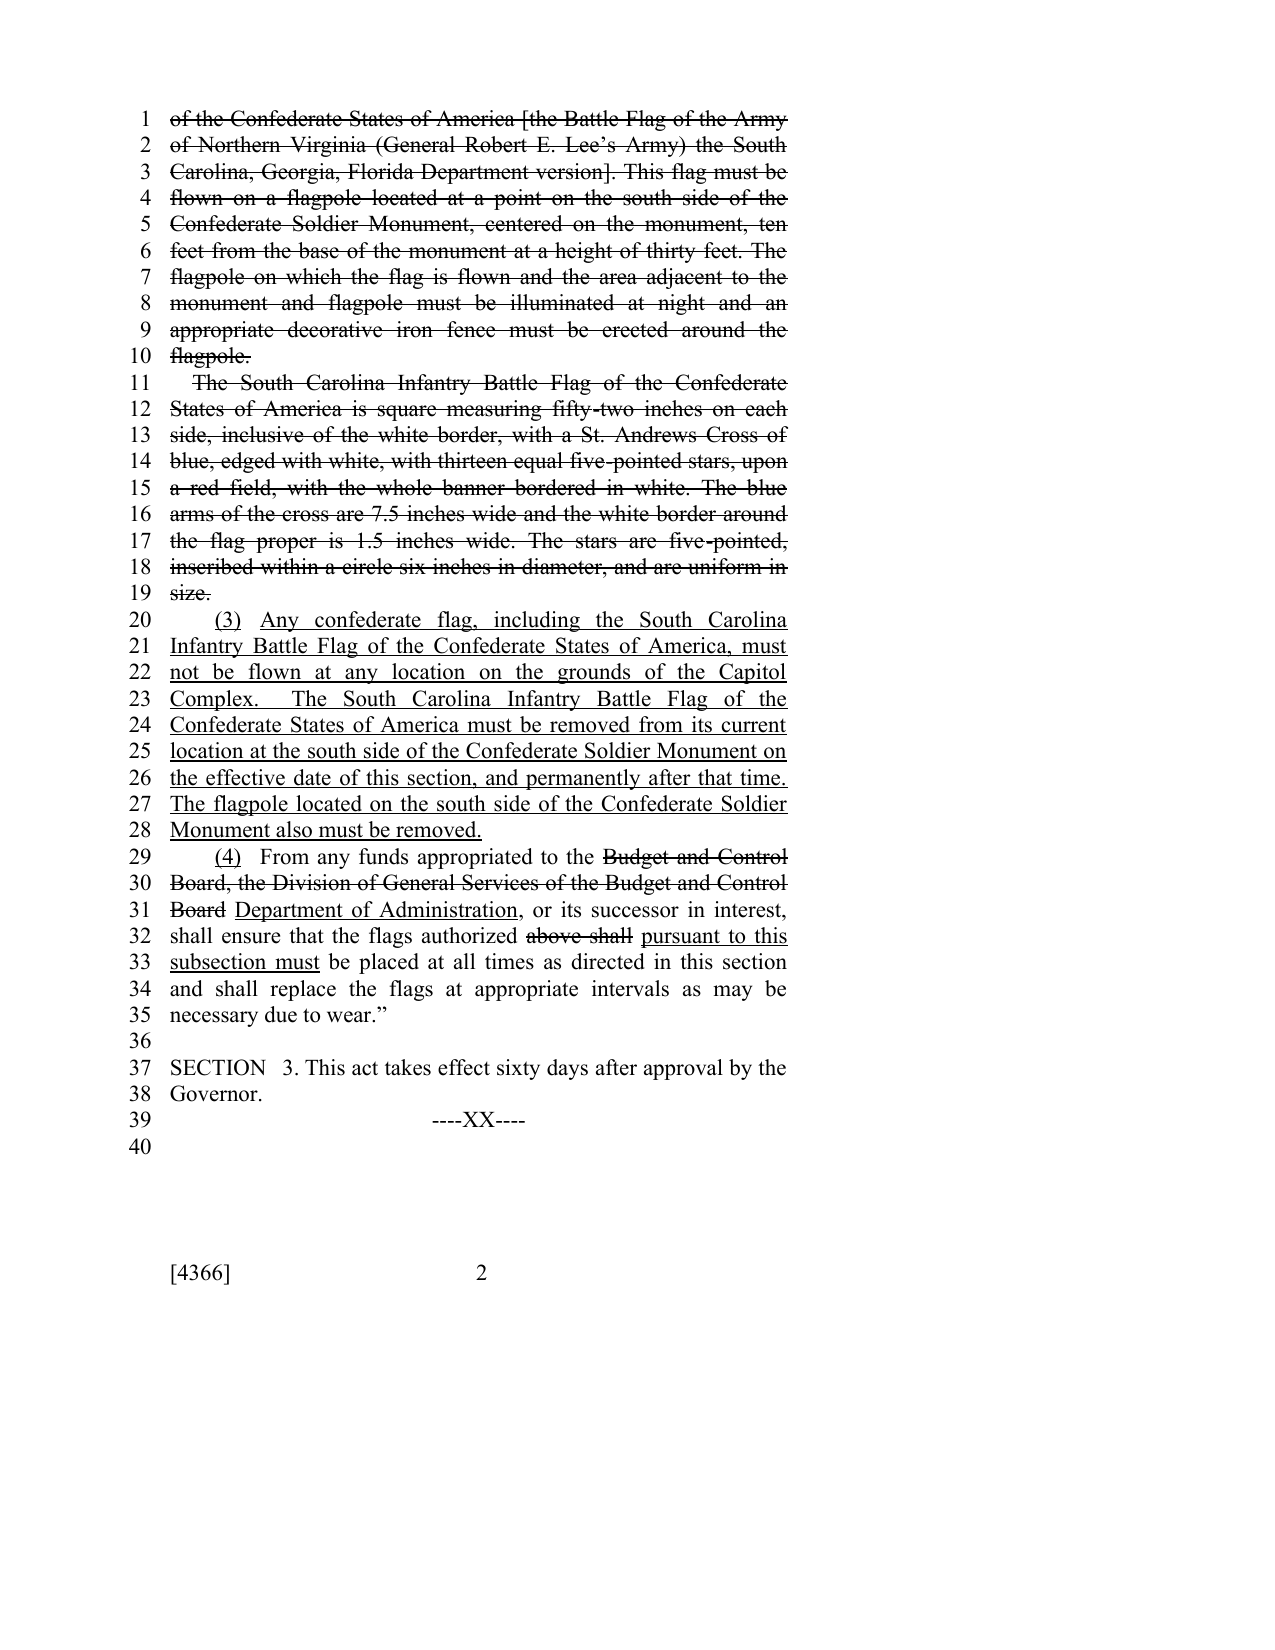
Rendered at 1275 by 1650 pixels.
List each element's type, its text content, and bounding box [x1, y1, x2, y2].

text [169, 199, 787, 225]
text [169, 331, 787, 368]
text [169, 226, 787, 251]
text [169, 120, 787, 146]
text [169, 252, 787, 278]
text (4) From any funds appropriated to the Budget and Control Board, the Division of General Services of the Budget and Control Board Department of Administration, or its successor in interest, shall ensure that the flags authorized above shall pursuant to this subsection must be placed at all times as directed in this section and shall replace the flags at appropriate intervals as may be necessary due to wear.” [169, 885, 787, 1027]
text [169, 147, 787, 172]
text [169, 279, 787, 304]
text SECTION 3. This act takes effect sixty days after approval by the Governor. [169, 1054, 787, 1106]
text ----XX---- [169, 1106, 787, 1133]
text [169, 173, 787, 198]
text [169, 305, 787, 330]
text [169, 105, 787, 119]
text (4) From any funds appropriated to the Budget and Control Board, the Division of General Services of the Budget and Control Board Department of Administration, or its successor in interest, shall ensure that the flags authorized above shall pursuant to this subsection must be placed at all times as directed in this section and shall replace the flags at appropriate intervals as may be necessary due to wear.” [169, 843, 787, 884]
